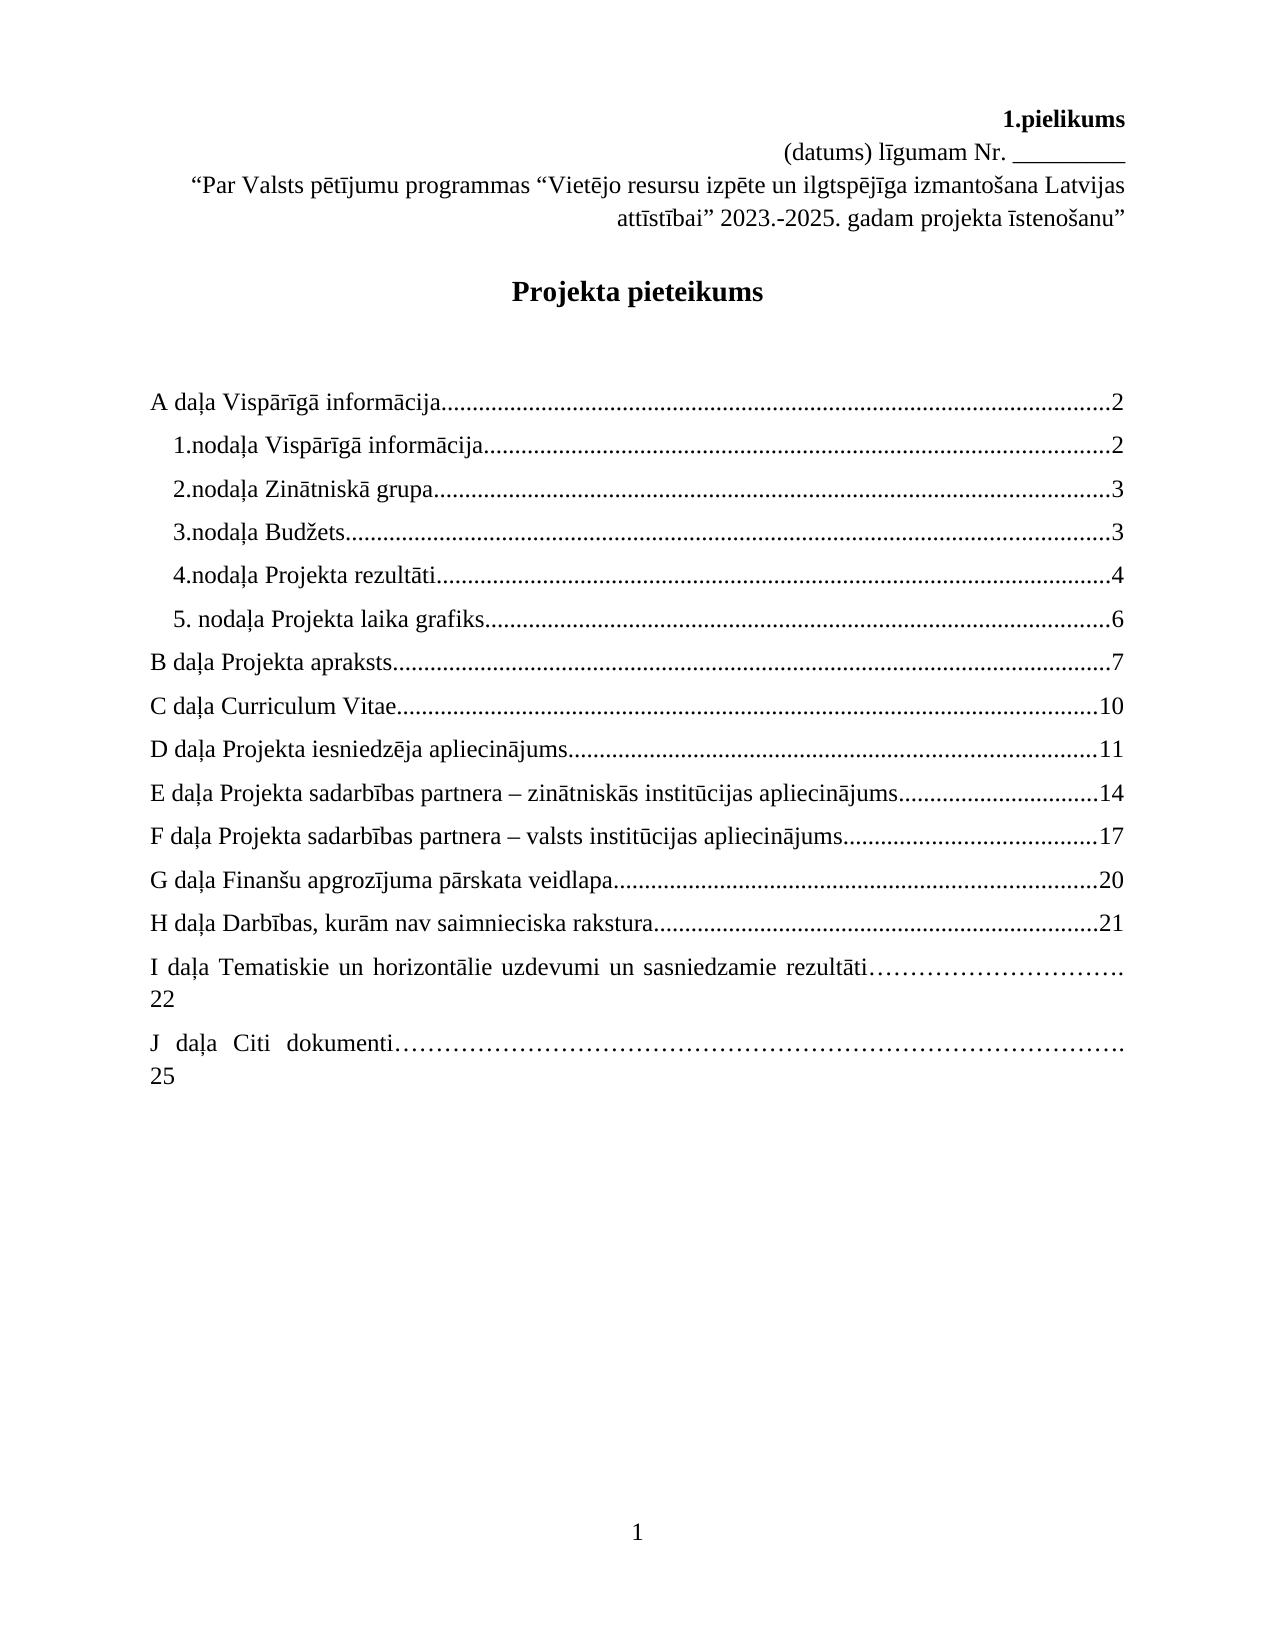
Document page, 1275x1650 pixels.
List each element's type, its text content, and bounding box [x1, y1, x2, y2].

text Projekta pieteikums [150, 274, 1125, 308]
text “Par Valsts pētījumu programmas “ projekta īstenošanu” [150, 170, 1125, 232]
text 1.pielikums [150, 104, 1125, 132]
text (datums) līgumam Nr. _________ [150, 137, 1125, 166]
